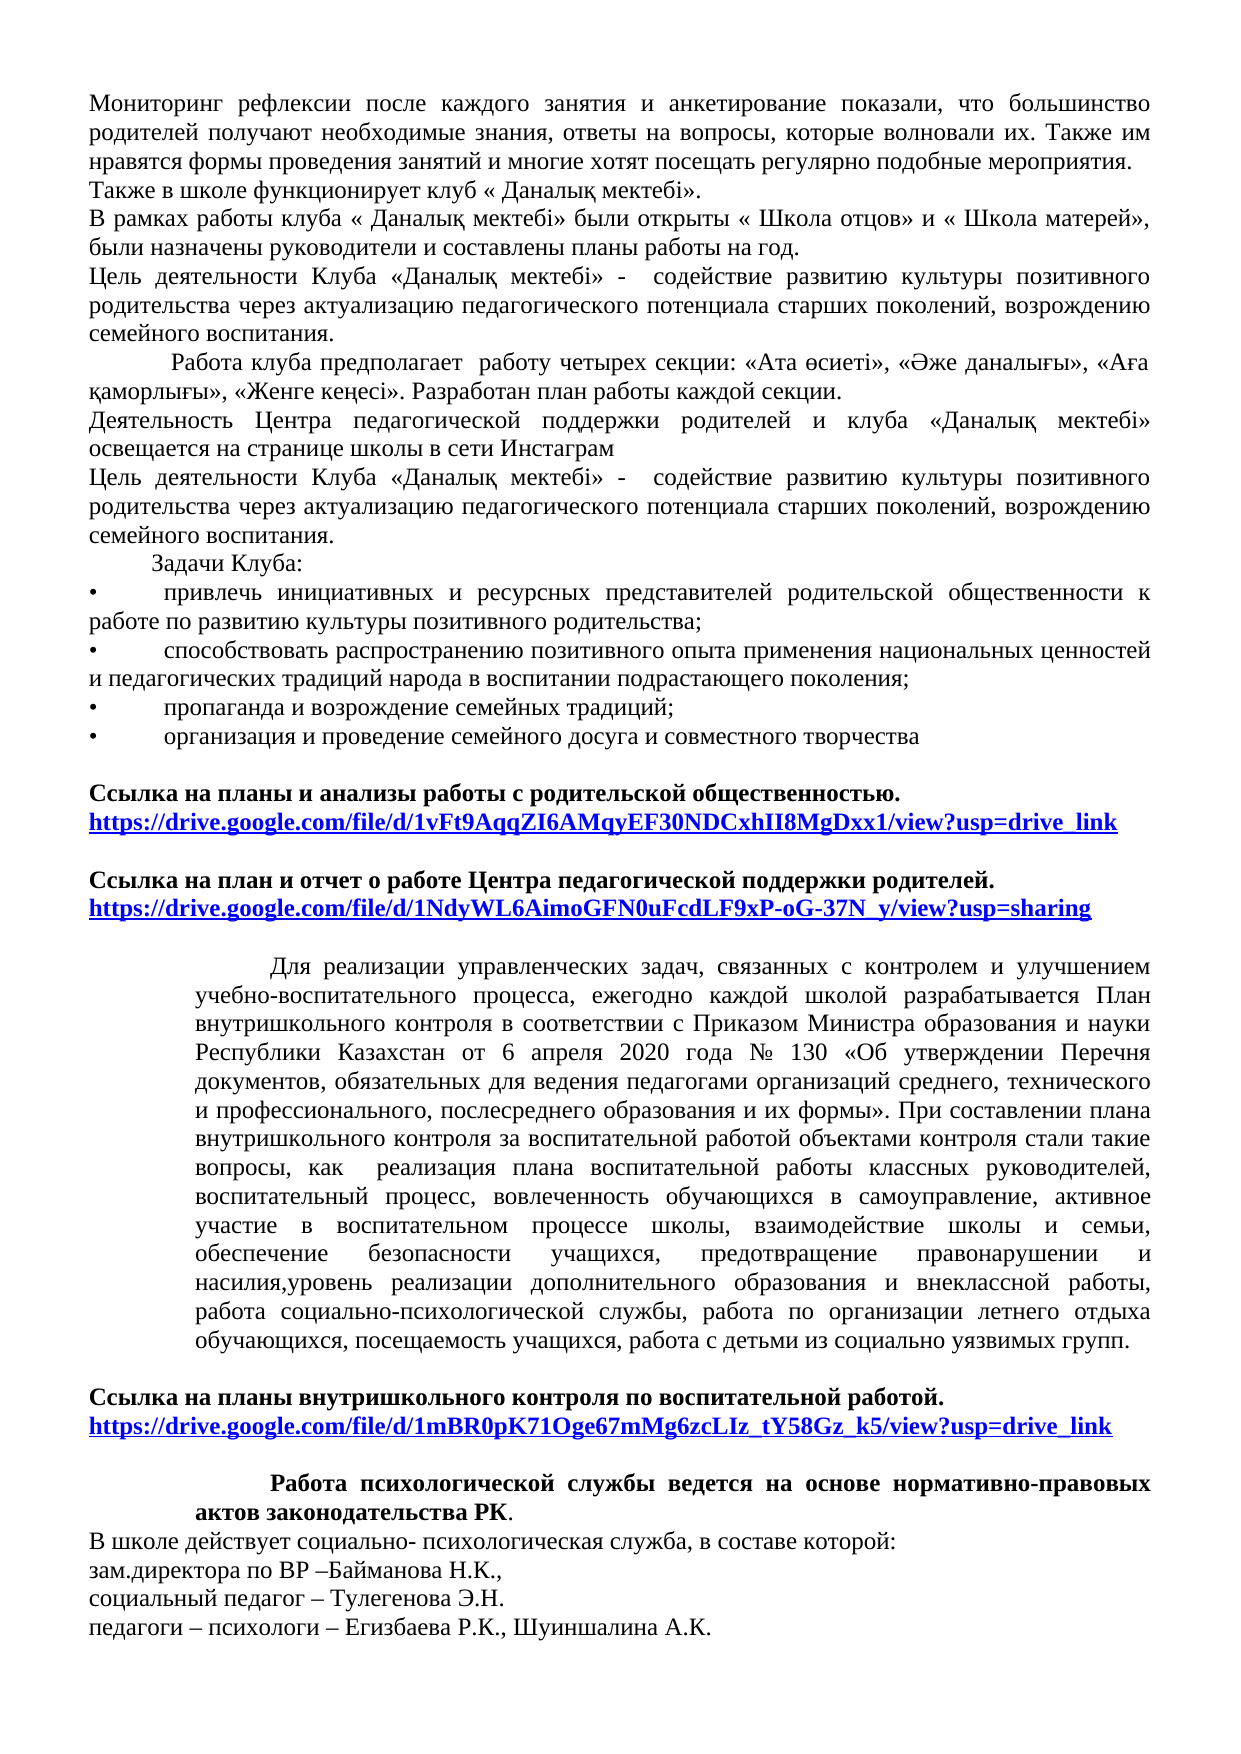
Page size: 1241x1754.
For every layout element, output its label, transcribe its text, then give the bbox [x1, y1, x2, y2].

text • способствовать распространению позитивного опыта применения национальных ценностей и педагогических традиций народа в воспитании подрастающего поколения; [88, 635, 1152, 692]
text • организация и проведение семейного досуга и совместного творчества [88, 721, 1152, 750]
text https://drive.google.com/file/d/1mBR0pK71Oge67mMg6zcLIz_tY58Gz_k5/view?usp=drive_link [88, 1411, 1152, 1440]
text Задачи Клуба: [88, 548, 1152, 577]
text В рамках работы клуба « Даналық мектебі» были открыты « Школа отцов» и « Школа матерей», были назначены руководители и составлены планы работы на год. [88, 203, 1152, 261]
text Также в школе функционирует клуб « Даналық мектебі». [88, 175, 1152, 203]
text Цель деятельности Клуба «Даналық мектебi» - содействие развитию культуры позитивного родительства через актуализацию педагогического потенциала старших поколений, возрождению семейного воспитания. [88, 261, 1152, 347]
text https://drive.google.com/file/d/1vFt9AqqZI6AMqyEF30NDCxhII8MgDxx1/view?usp=drive_link [88, 807, 1152, 836]
text Ссылка на план и отчет о работе Центра педагогической поддержки родителей. [88, 865, 1152, 893]
text В школе действует социально- психологическая служба, в составе которой: [88, 1526, 1152, 1555]
text Деятельность Центра педагогической поддержки родителей и клуба «Даналық мектебi» освещается на странице школы в сети Инстаграм [88, 405, 1152, 462]
text педагоги – психологи – Егизбаева Р.К., Шуиншалина А.К. [88, 1612, 1152, 1641]
text • привлечь инициативных и ресурсных представителей родительской общественности к работе по развитию культуры позитивного родительства; [88, 577, 1152, 635]
text Ссылка на планы и анализы работы с родительской общественностью. [88, 778, 1152, 807]
text зам.директора по ВР –Байманова Н.К., [88, 1555, 1152, 1583]
text https://drive.google.com/file/d/1NdyWL6AimoGFN0uFcdLF9xP-oG-37N_y/view?usp=sharing [88, 893, 1152, 922]
text Работа психологической службы ведется на основе нормативно-правовых актов законодательства РК. [195, 1468, 1152, 1526]
text • пропаганда и возрождение семейных традиций; [88, 692, 1152, 721]
text социальный педагог – Тулегенова Э.Н. [88, 1583, 1152, 1612]
text Для реализации управленческих задач, связанных с контролем и улучшением учебно-воспитательного процесса, ежегодно каждой школой разрабатывается План внутришкольного контроля в соответствии с Приказом Министра образования и науки Республики Казахстан от 6 апреля 2020 года № 130 «Об утверждении Перечня документов, обязательных для ведения педагогами организаций среднего, технического и профессионального, послесреднего образования и их формы». При составлении плана внутришкольного контроля за воспитательной работой объектами контроля стали такие вопросы, как реализация плана воспитательной работы классных руководителей, воспитательный процесс, вовлеченность обучающихся в самоуправление, активное участие в воспитательном процессе школы, взаимодействие школы и семьи, обеспечение безопасности учащихся, предотвращение правонарушении и насилия,уровень реализации дополнительного образования и внеклассной работы, работа социально-психологической службы, работа по организации летнего отдыха обучающихся, посещаемость учащихся, работа с детьми из социально уязвимых групп. [195, 951, 1152, 1353]
text Мониторинг рефлексии после каждого занятия и анкетирование показали, что большинство родителей получают необходимые знания, ответы на вопросы, которые волновали их. Также им нравятся формы проведения занятий и многие хотят посещать регулярно подобные мероприятия. [88, 88, 1152, 175]
text Работа клуба предполагает работу четырех секции: «Ата өсиеті», «Әже даналығы», «Аға қаморлығы», «Женге кеңесі». Разработан план работы каждой секции. [88, 347, 1152, 405]
text Ссылка на планы внутришкольного контроля по воспитательной работой. [88, 1382, 1152, 1411]
text Цель деятельности Клуба «Даналық мектебi» - содействие развитию культуры позитивного родительства через актуализацию педагогического потенциала старших поколений, возрождению семейного воспитания. [88, 462, 1152, 548]
